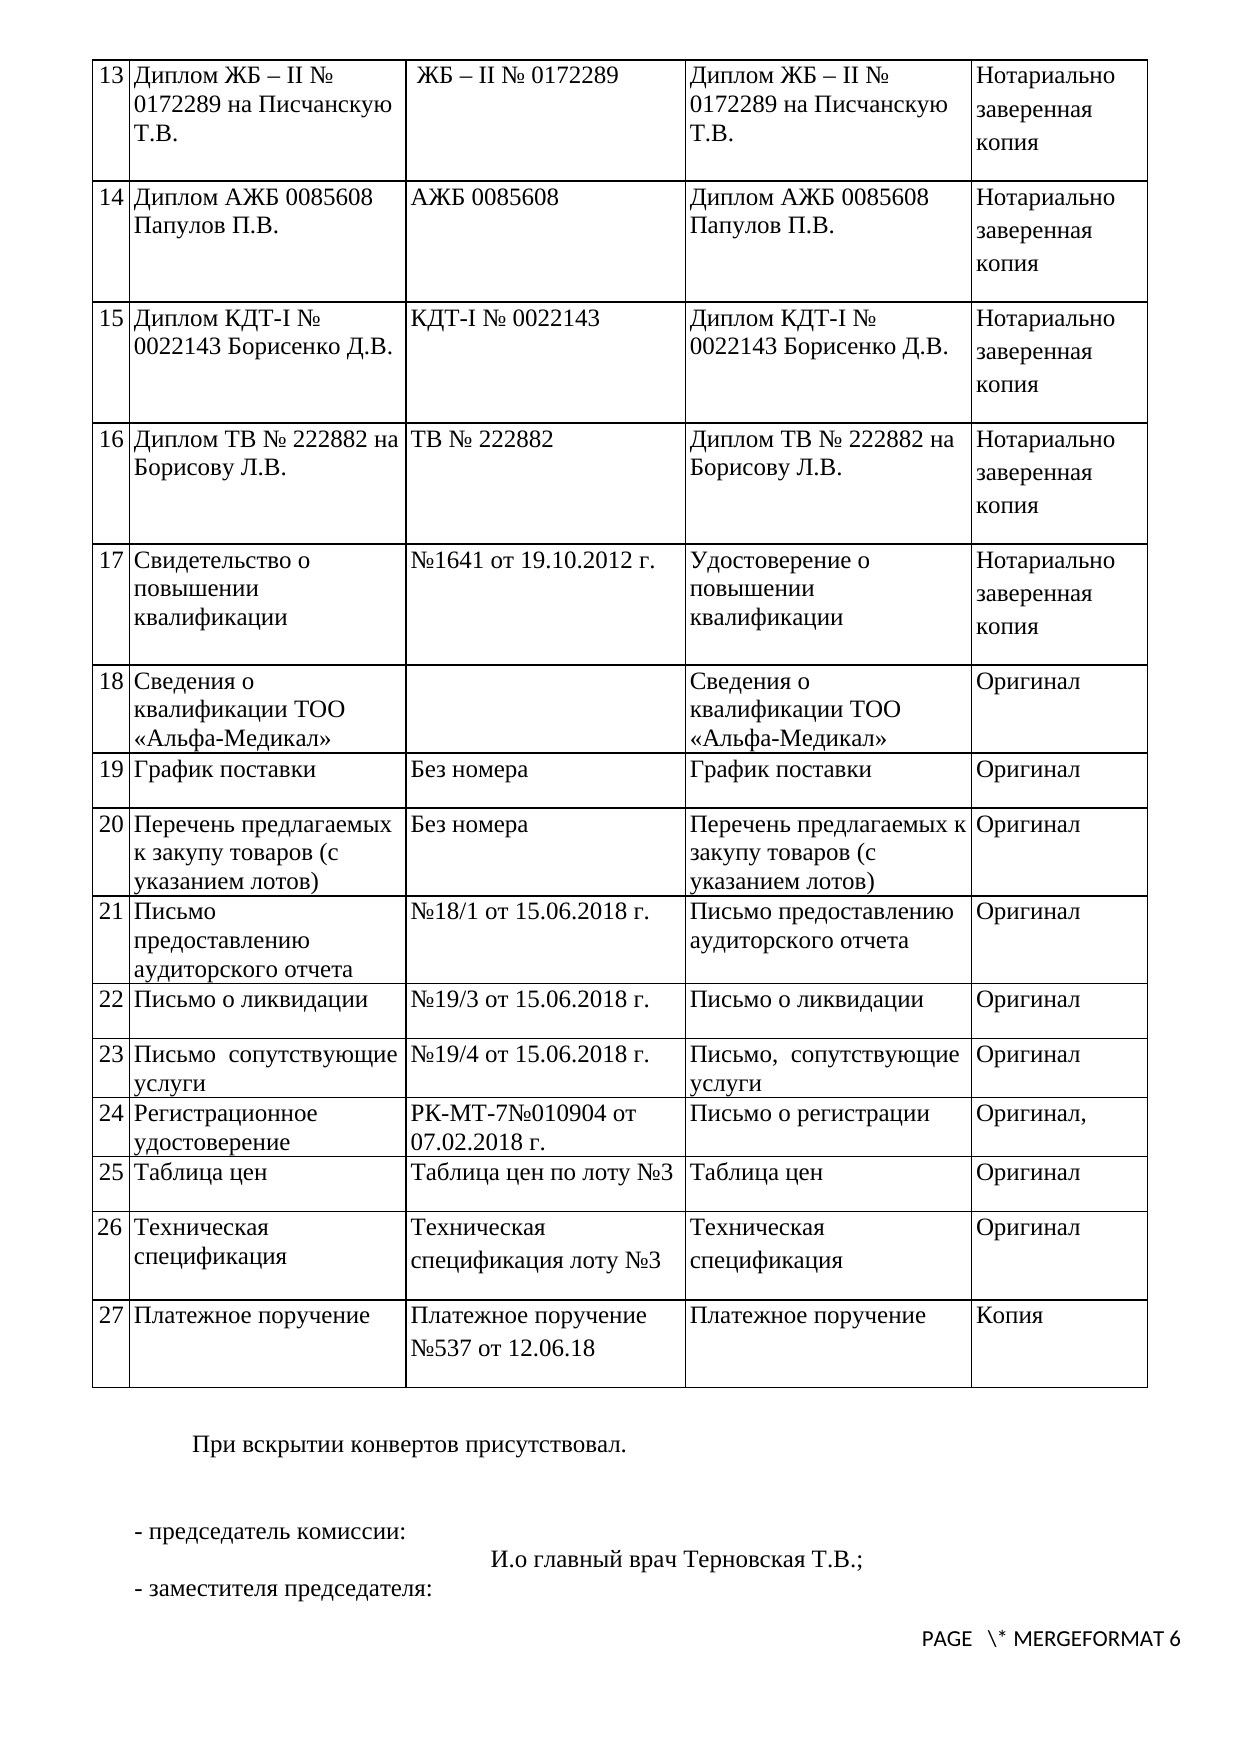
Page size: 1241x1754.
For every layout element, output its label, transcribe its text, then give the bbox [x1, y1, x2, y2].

table_cell КДТ-I № 0022143 [407, 303, 685, 422]
table_cell 17 [93, 545, 129, 664]
table_cell Оригинал, [972, 1098, 1147, 1156]
table_cell Письмо предоставлению аудиторского отчета [130, 897, 405, 983]
text При вскрытии конвертов присутствовал. [118, 1429, 1186, 1458]
table_cell РК-МТ-7№010904 от 07.02.2018 г. [407, 1098, 685, 1156]
table_cell [407, 666, 685, 752]
table_cell №1641 от 19.10.2012 г. [407, 545, 685, 664]
table_cell 13 [93, 61, 129, 180]
table_cell Письмо сопутствующие услуги [130, 1039, 405, 1097]
table_cell Оригинал [972, 666, 1147, 752]
table_cell 21 [93, 897, 129, 983]
table_cell Без номера [407, 754, 685, 807]
table_cell Оригинал [972, 1212, 1147, 1299]
table_cell 16 [93, 424, 129, 543]
table_cell Письмо предоставлению аудиторского отчета [686, 897, 971, 983]
table_cell 20 [93, 809, 129, 895]
list - заместителя председателя: [134, 1573, 1181, 1602]
table_cell Оригинал [972, 754, 1147, 807]
table_cell Письмо о регистрации [686, 1098, 971, 1156]
table_cell Техническая спецификация [686, 1212, 971, 1299]
table_cell График поставки [130, 754, 405, 807]
table_cell АЖБ 0085608 [407, 182, 685, 301]
table_cell Письмо о ликвидации [130, 984, 405, 1038]
table_cell Диплом КДТ-I № 0022143 Борисенко Д.В. [686, 303, 971, 422]
table_cell Сведения о квалификации ТОО «Альфа-Медикал» [686, 666, 971, 752]
table_cell Диплом АЖБ 0085608 Папулов П.В. [686, 182, 971, 301]
table_cell 25 [93, 1157, 129, 1211]
table_cell ТВ № 222882 [407, 424, 685, 543]
table_cell Таблица цен по лоту №3 [407, 1157, 685, 1211]
table_cell №19/4 от 15.06.2018 г. [407, 1039, 685, 1097]
table_cell Таблица цен [686, 1157, 971, 1211]
table_cell Платежное поручение №537 от 12.06.18 [407, 1301, 685, 1387]
table_cell №18/1 от 15.06.2018 г. [407, 897, 685, 983]
table_cell 19 [93, 754, 129, 807]
table_cell Диплом ТВ № 222882 на Борисову Л.В. [686, 424, 971, 543]
table_cell Письмо о ликвидации [686, 984, 971, 1038]
table_cell Нотариально заверенная копия [972, 424, 1147, 543]
table_cell Свидетельство о повышении квалификации [130, 545, 405, 664]
table_cell Оригинал [972, 984, 1147, 1038]
table_cell Таблица цен [130, 1157, 405, 1211]
table_cell Оригинал [972, 1039, 1147, 1097]
table_cell Диплом КДТ-I № 0022143 Борисенко Д.В. [130, 303, 405, 422]
table_cell Сведения о квалификации ТОО «Альфа-Медикал» [130, 666, 405, 752]
list И.о главный врач Терновская Т.В.; [134, 1544, 1181, 1573]
table_cell Диплом ЖБ – II № 0172289 на Писчанскую Т.В. [686, 61, 971, 180]
table_cell Оригинал [972, 897, 1147, 983]
table_cell Платежное поручение [130, 1301, 405, 1387]
table_cell Диплом ЖБ – II № 0172289 на Писчанскую Т.В. [130, 61, 405, 180]
table_cell График поставки [686, 754, 971, 807]
table_cell Нотариально заверенная копия [972, 545, 1147, 664]
table_cell Без номера [407, 809, 685, 895]
table_cell 18 [93, 666, 129, 752]
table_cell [972, 61, 1147, 180]
table_cell Платежное поручение [686, 1301, 971, 1387]
table_cell Техническая спецификация [130, 1212, 405, 1299]
table_cell 24 [93, 1098, 129, 1156]
table_cell Перечень предлагаемых к закупу товаров (с указанием лотов) [130, 809, 405, 895]
table_cell Нотариально заверенная копия [972, 182, 1147, 301]
table_cell Регистрационное удостоверение [130, 1098, 405, 1156]
table_cell 26 [93, 1212, 129, 1299]
list - председатель комиссии: [134, 1516, 1181, 1544]
table_cell Диплом АЖБ 0085608 Папулов П.В. [130, 182, 405, 301]
table_cell ЖБ – II № 0172289 [407, 61, 685, 180]
table_cell 23 [93, 1039, 129, 1097]
table_cell 22 [93, 984, 129, 1038]
table_cell Оригинал [972, 809, 1147, 895]
table_cell Нотариально заверенная копия [972, 303, 1147, 422]
table_cell Удостоверение о повышении квалификации [686, 545, 971, 664]
table_cell Перечень предлагаемых к закупу товаров (с указанием лотов) [686, 809, 971, 895]
table_cell Письмо, сопутствующие услуги [686, 1039, 971, 1097]
table_cell 14 [93, 182, 129, 301]
table_cell Диплом ТВ № 222882 на Борисову Л.В. [130, 424, 405, 543]
table_cell Копия [972, 1301, 1147, 1387]
table_cell №19/3 от 15.06.2018 г. [407, 984, 685, 1038]
table_cell 15 [93, 303, 129, 422]
table_cell 27 [93, 1301, 129, 1387]
table_cell Оригинал [972, 1157, 1147, 1211]
table_cell Техническая спецификация лоту №3 [407, 1212, 685, 1299]
